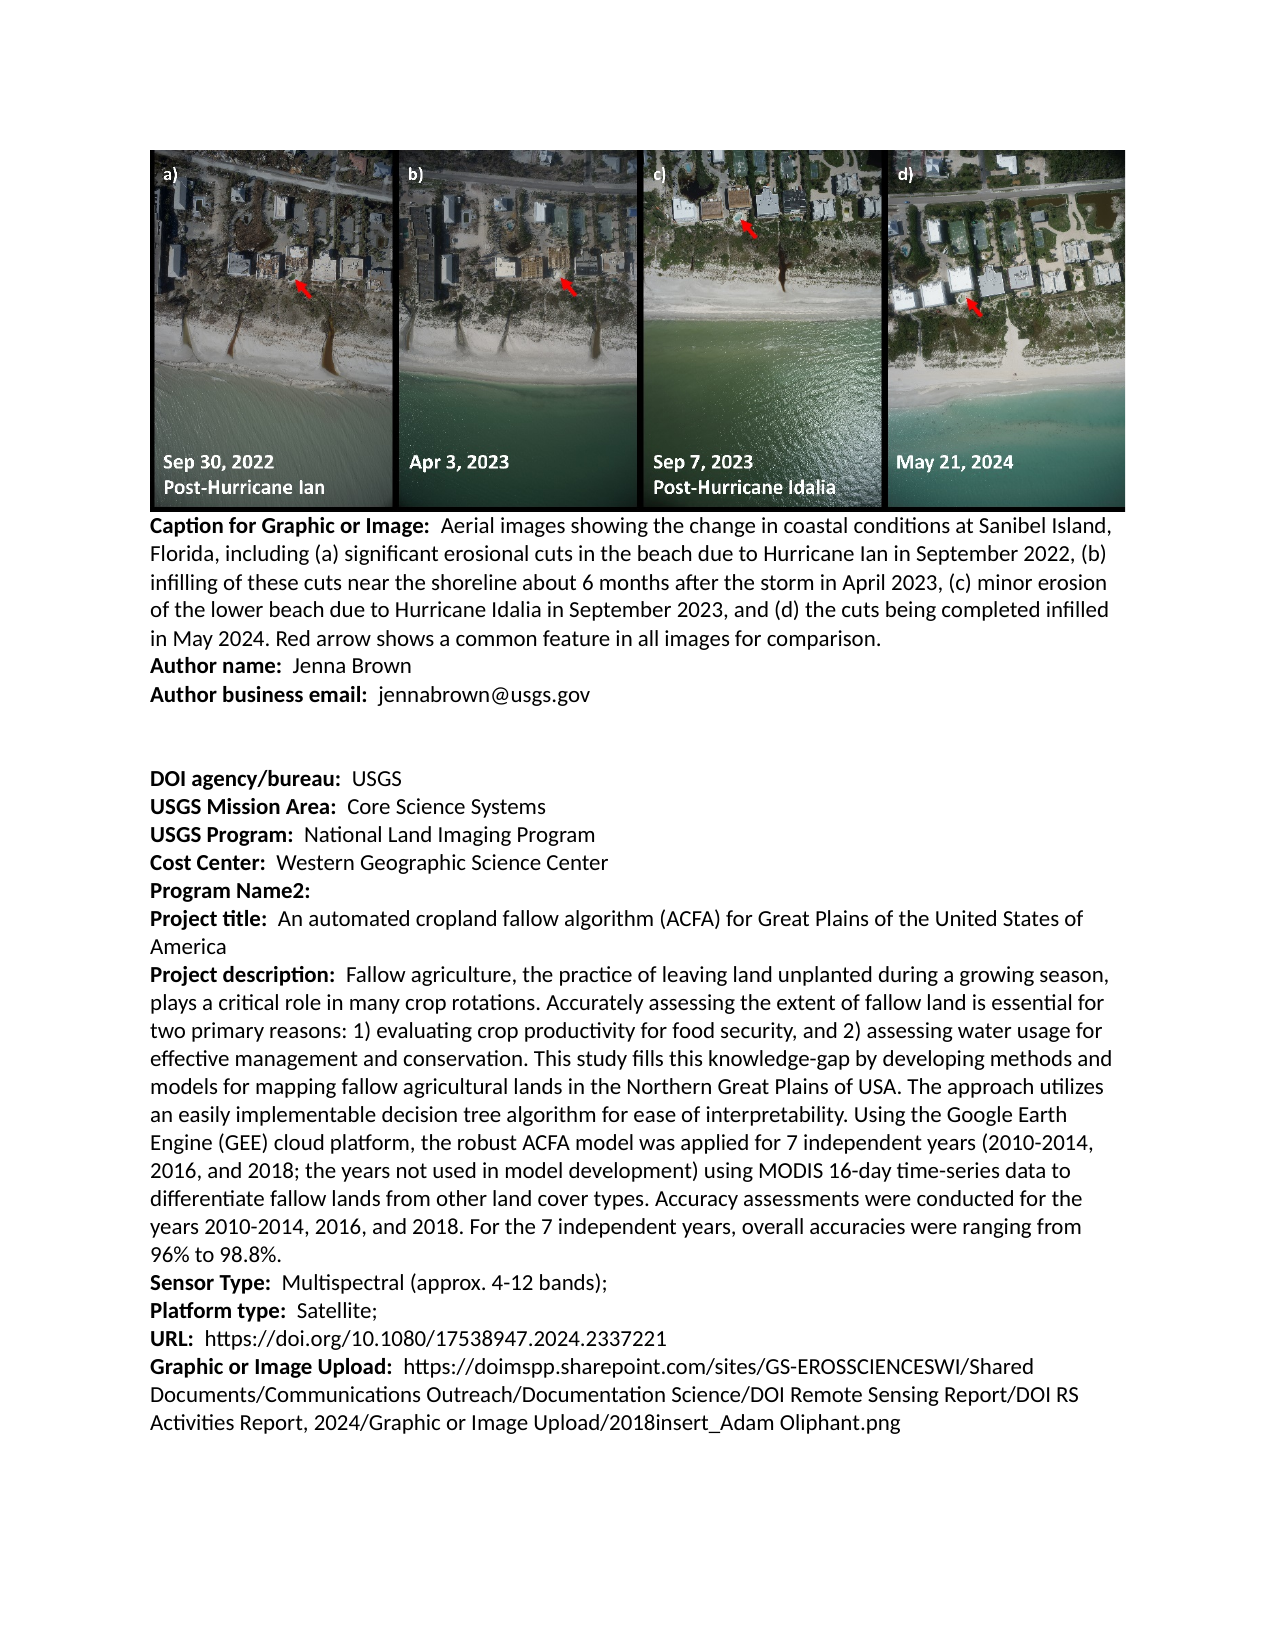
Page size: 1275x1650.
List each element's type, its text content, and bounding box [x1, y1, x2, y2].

text USGS Program: National Land Imaging Program [150, 820, 1125, 848]
text Cost Center: Western Geographic Science Center [150, 848, 1125, 876]
text Sensor Type: Multispectral (approx. 4-12 bands); [150, 1268, 1125, 1296]
text Caption for Graphic or Image: Aerial images showing the change in coastal conditions at Sanibel Island, Florida, including (a) significant erosional cuts in the beach due to Hurricane Ian in September 2022, (b) infilling of these cuts near the shoreline about 6 months after the storm in April 2023, (c) minor erosion of the lower beach due to Hurricane Idalia in September 2023, and (d) the cuts being completed infilled in May 2024. Red arrow shows a common feature in all images for comparison. [150, 512, 1125, 652]
picture [150, 150, 1125, 512]
text Graphic or Image Upload: https://doimspp.sharepoint.com/sites/GS-EROSSCIENCESWI/Shared Documents/Communications Outreach/Documentation Science/DOI Remote Sensing Report/DOI RS Activities Report, 2024/Graphic or Image Upload/2018insert_Adam Oliphant.png [150, 1352, 1125, 1436]
text Author name: Jenna Brown [150, 652, 1125, 680]
text URL: https://doi.org/10.1080/17538947.2024.2337221 [150, 1324, 1125, 1352]
text Platform type: Satellite; [150, 1296, 1125, 1324]
text Author business email: jennabrown@usgs.gov [150, 680, 1125, 708]
text Project description: Fallow agriculture, the practice of leaving land unplanted during a growing season, plays a critical role in many crop rotations. Accurately assessing the extent of fallow land is essential for two primary reasons: 1) evaluating crop productivity for food security, and 2) assessing water usage for effective management and conservation. This study fills this knowledge-gap by developing methods and models for mapping fallow agricultural lands in the Northern Great Plains of USA. The approach utilizes an easily implementable decision tree algorithm for ease of interpretability. Using the Google Earth Engine (GEE) cloud platform, the robust ACFA model was applied for 7 independent years (2010-2014, 2016, and 2018; the years not used in model development) using MODIS 16-day time-series data to differentiate fallow lands from other land cover types. Accuracy assessments were conducted for the years 2010-2014, 2016, and 2018. For the 7 independent years, overall accuracies were ranging from 96% to 98.8%. [150, 960, 1125, 1268]
text USGS Mission Area: Core Science Systems [150, 792, 1125, 820]
text Project title: An automated cropland fallow algorithm (ACFA) for Great Plains of the United States of America [150, 904, 1125, 960]
text Program Name2: [150, 876, 1125, 904]
text DOI agency/bureau: USGS [150, 764, 1125, 792]
